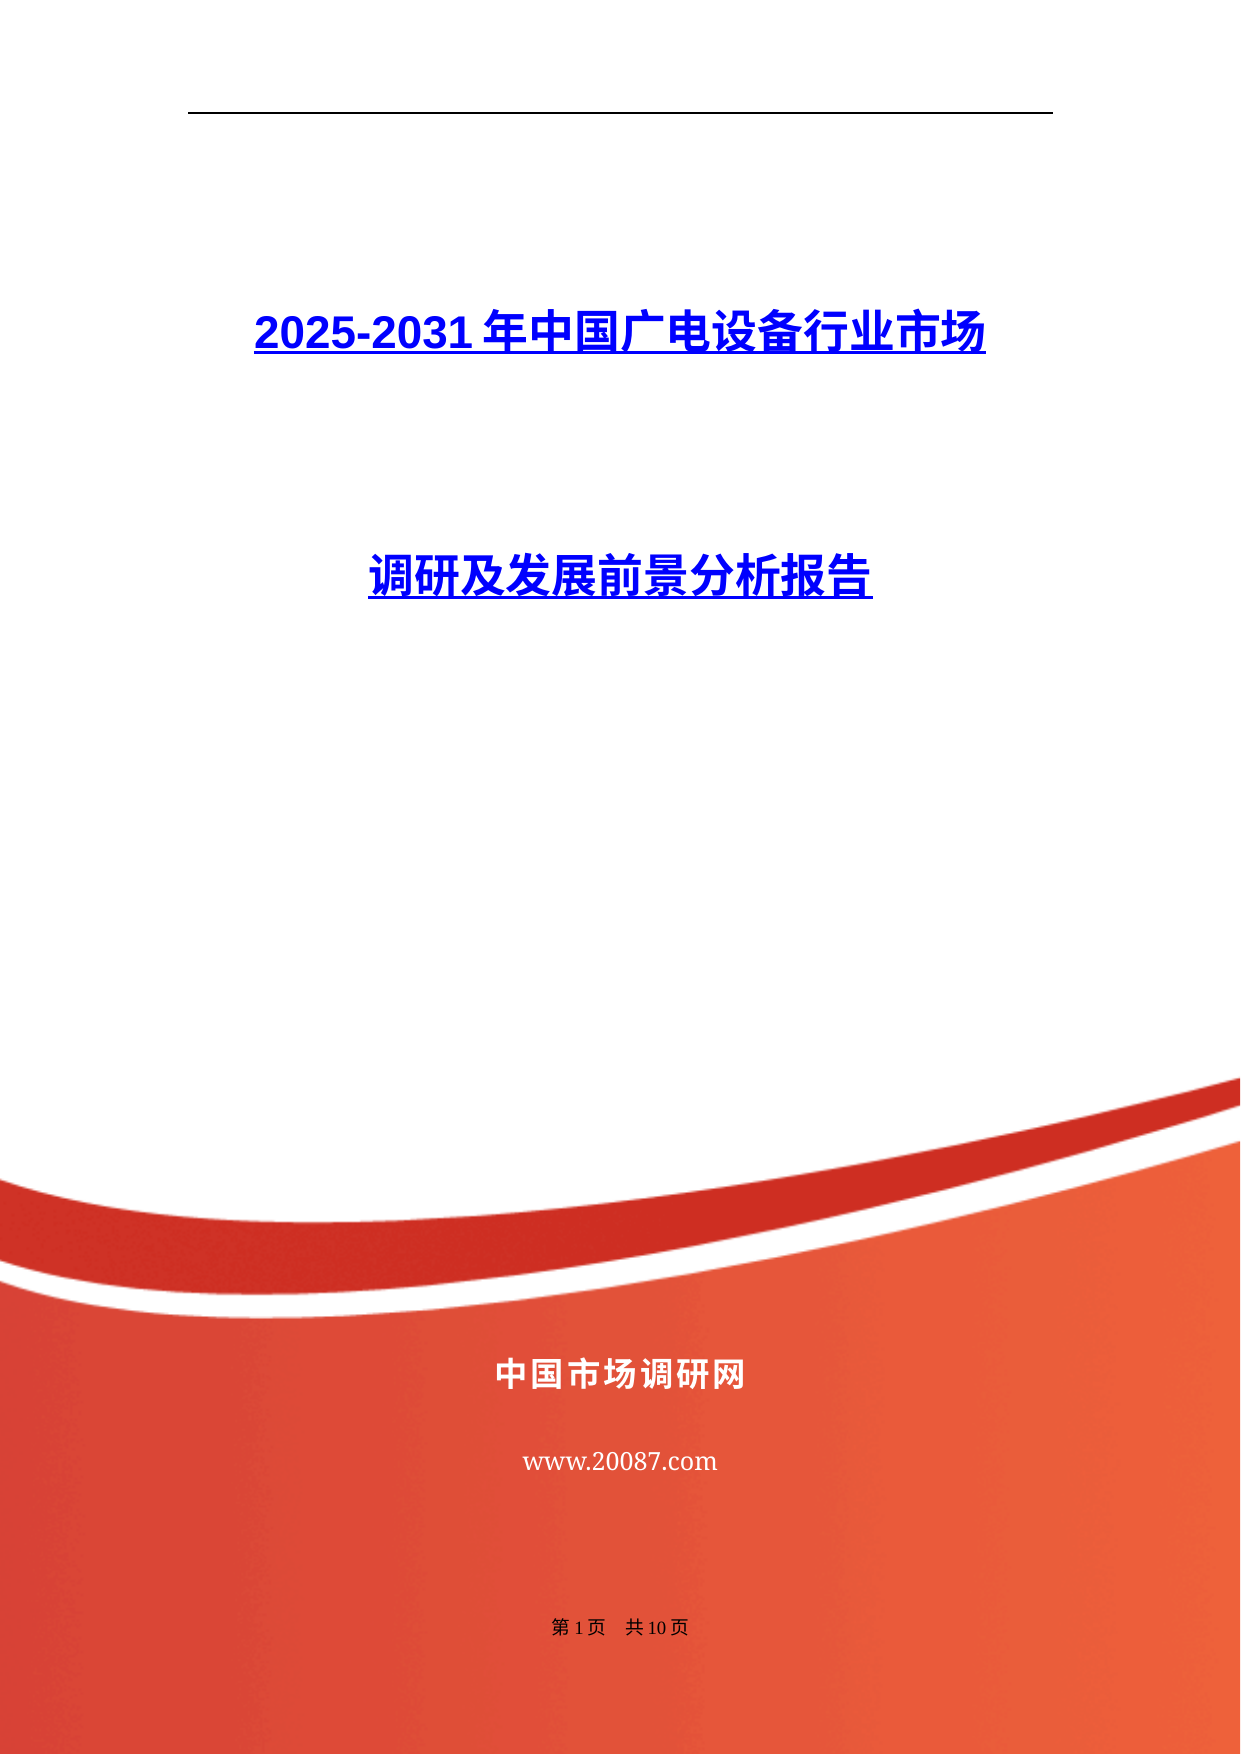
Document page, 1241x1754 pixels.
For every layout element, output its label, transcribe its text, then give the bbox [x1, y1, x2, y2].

text www.20087.com [187, 1428, 1053, 1493]
table_header 2025-2031年中国广电设备行业市场调研及发展前景分析报告 [188, 207, 1053, 773]
picture [0, 1006, 1241, 1754]
subtitle 中国市场调研网 [187, 1339, 1053, 1404]
